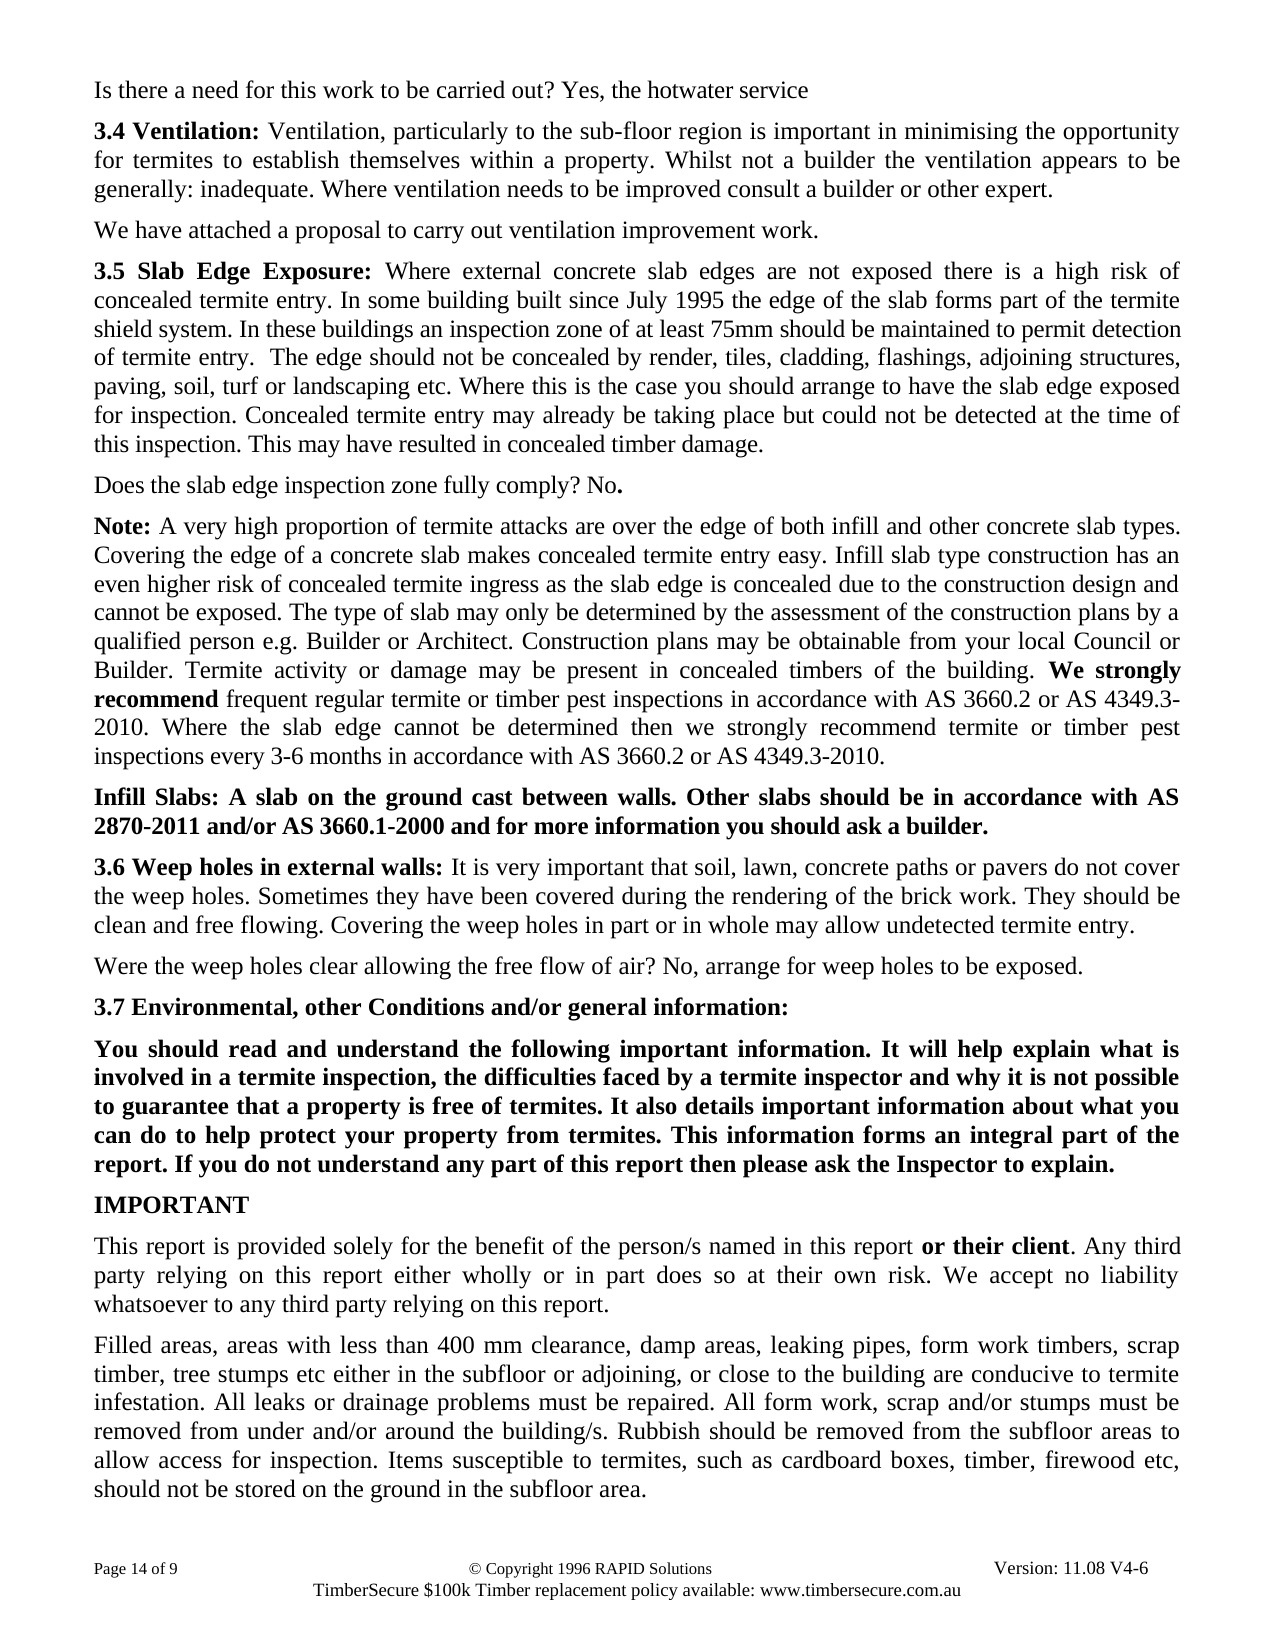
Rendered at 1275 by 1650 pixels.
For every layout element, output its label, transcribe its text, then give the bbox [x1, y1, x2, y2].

text IMPORTANT [94, 1190, 1181, 1219]
text Is there a need for this work to be carried out? [94, 75, 1181, 104]
text Infill Slabs: A slab on the ground cast between walls. Other slabs should be in accordance with AS 2870-2011 and/or AS 3660.1-2000 and for more information you should ask a builder. [94, 782, 1181, 840]
text This report is provided solely for the benefit of the person/s named in this report or their client. Any third party relying on this report either wholly or in part does so at their own risk. We accept no liability whatsoever to any third party relying on this report. [94, 1231, 1181, 1317]
text Filled areas, areas with less than 400 mm clearance, damp areas, leaking pipes, form work timbers, scrap timber, tree stumps etc either in the subfloor or adjoining, or close to the building are conducive to termite infestation. All leaks or drainage problems must be repaired. All form work, scrap and/or stumps must be removed from under and/or around the building/s. Rubbish should be removed from the subfloor areas to allow access for inspection. Items susceptible to termites, such as cardboard boxes, timber, firewood etc, should not be stored on the ground in the subfloor area. [94, 1330, 1181, 1502]
text 3.6 Weep holes in external walls: It is very important that soil, lawn, concrete paths or pavers do not cover the weep holes. Sometimes they have been covered during the rendering of the brick work. They should be clean and free flowing. Covering the weep holes in part or in whole may allow undetected termite entry. [94, 852, 1181, 939]
text Were the weep holes clear allowing the free flow of air? [94, 951, 1181, 980]
text 3.5 Slab Edge Exposure: Where external concrete slab edges are not exposed there is a high risk of concealed termite entry. In some building built since July 1995 the edge of the slab forms part of the termite shield system. In these buildings an inspection zone of at least 75mm should be maintained to permit detection of termite entry. The edge should not be concealed by render, tiles, cladding, flashings, adjoining structures, paving, soil, turf or landscaping etc. Where this is the case you should arrange to have the slab edge exposed for inspection. Concealed termite entry may already be taking place but could not be detected at the time of this inspection. This may have resulted in concealed timber damage. [94, 256, 1181, 457]
text 3.4 Ventilation: Ventilation, particularly to the sub-floor region is important in minimising the opportunity for termites to establish themselves within a property. Whilst not a builder the ventilation appears to be generally: . Where ventilation needs to be improved consult a builder or other expert. [94, 116, 1181, 202]
text 3.7 Environmental, other Conditions and/or general information: [94, 992, 1181, 1021]
text Note: A very high proportion of termite attacks are over the edge of both infill and other concrete slab types. Covering the edge of a concrete slab makes concealed termite entry easy. Infill slab type construction has an even higher risk of concealed termite ingress as the slab edge is concealed due to the construction design and cannot be exposed. The type of slab may only be determined by the assessment of the construction plans by a qualified person e.g. Builder or Architect. Construction plans may be obtainable from your local Council or Builder. Termite activity or damage may be present in concealed timbers of the building. We strongly recommend frequent regular termite or timber pest inspections in accordance with AS 3660.2 or AS 4349.3-2010. Where the slab edge cannot be determined then we strongly recommend termite or timber pest inspections every 3-6 months in accordance with AS 3660.2 or AS 4349.3-2010. [94, 511, 1181, 770]
text You should read and understand the following important information. It will help explain what is involved in a termite inspection, the difficulties faced by a termite inspector and why it is not possible to guarantee that a property is free of termites. It also details important information about what you can do to help protect your property from termites. This information forms an integral part of the report. If you do not understand any part of this report then please ask the Inspector to explain. [94, 1034, 1181, 1177]
text We attached a proposal to carry out ventilation improvement work. [94, 215, 1181, 244]
text Does the slab edge inspection zone fully comply? . [94, 470, 1181, 499]
